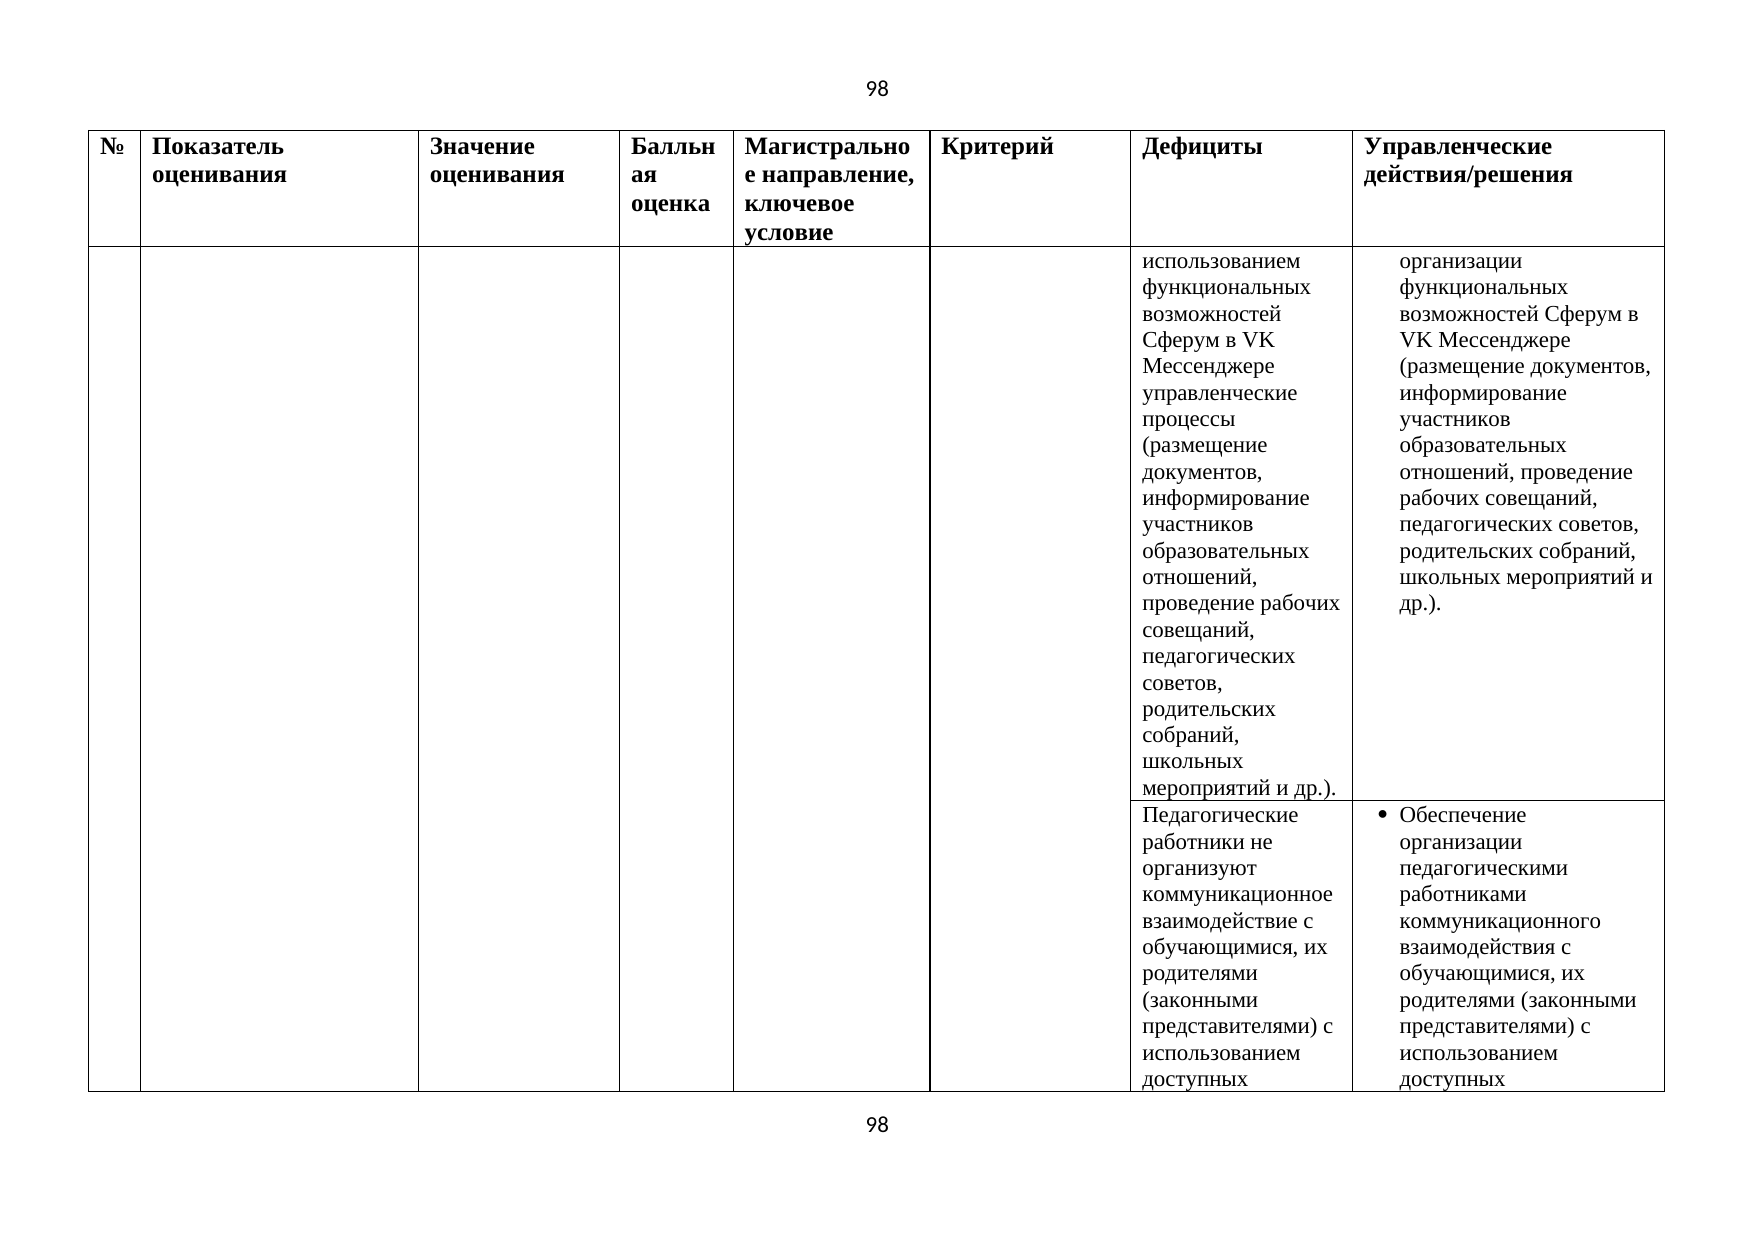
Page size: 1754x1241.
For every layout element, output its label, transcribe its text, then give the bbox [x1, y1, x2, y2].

table_header № [89, 131, 140, 246]
table_header Критерий [931, 131, 1130, 246]
table_header Дефициты [1131, 131, 1352, 246]
table_header Показатель оценивания [141, 131, 418, 246]
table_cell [1131, 801, 1352, 1091]
table_header Значение оценивания [419, 131, 619, 246]
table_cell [1131, 247, 1352, 800]
table_header Балльная оценка [620, 131, 733, 246]
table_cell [1353, 801, 1664, 1091]
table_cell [1353, 247, 1664, 800]
table_header Магистральное направление, ключевое условие [734, 131, 929, 246]
table_header Управленческие действия/решения [1353, 131, 1664, 246]
